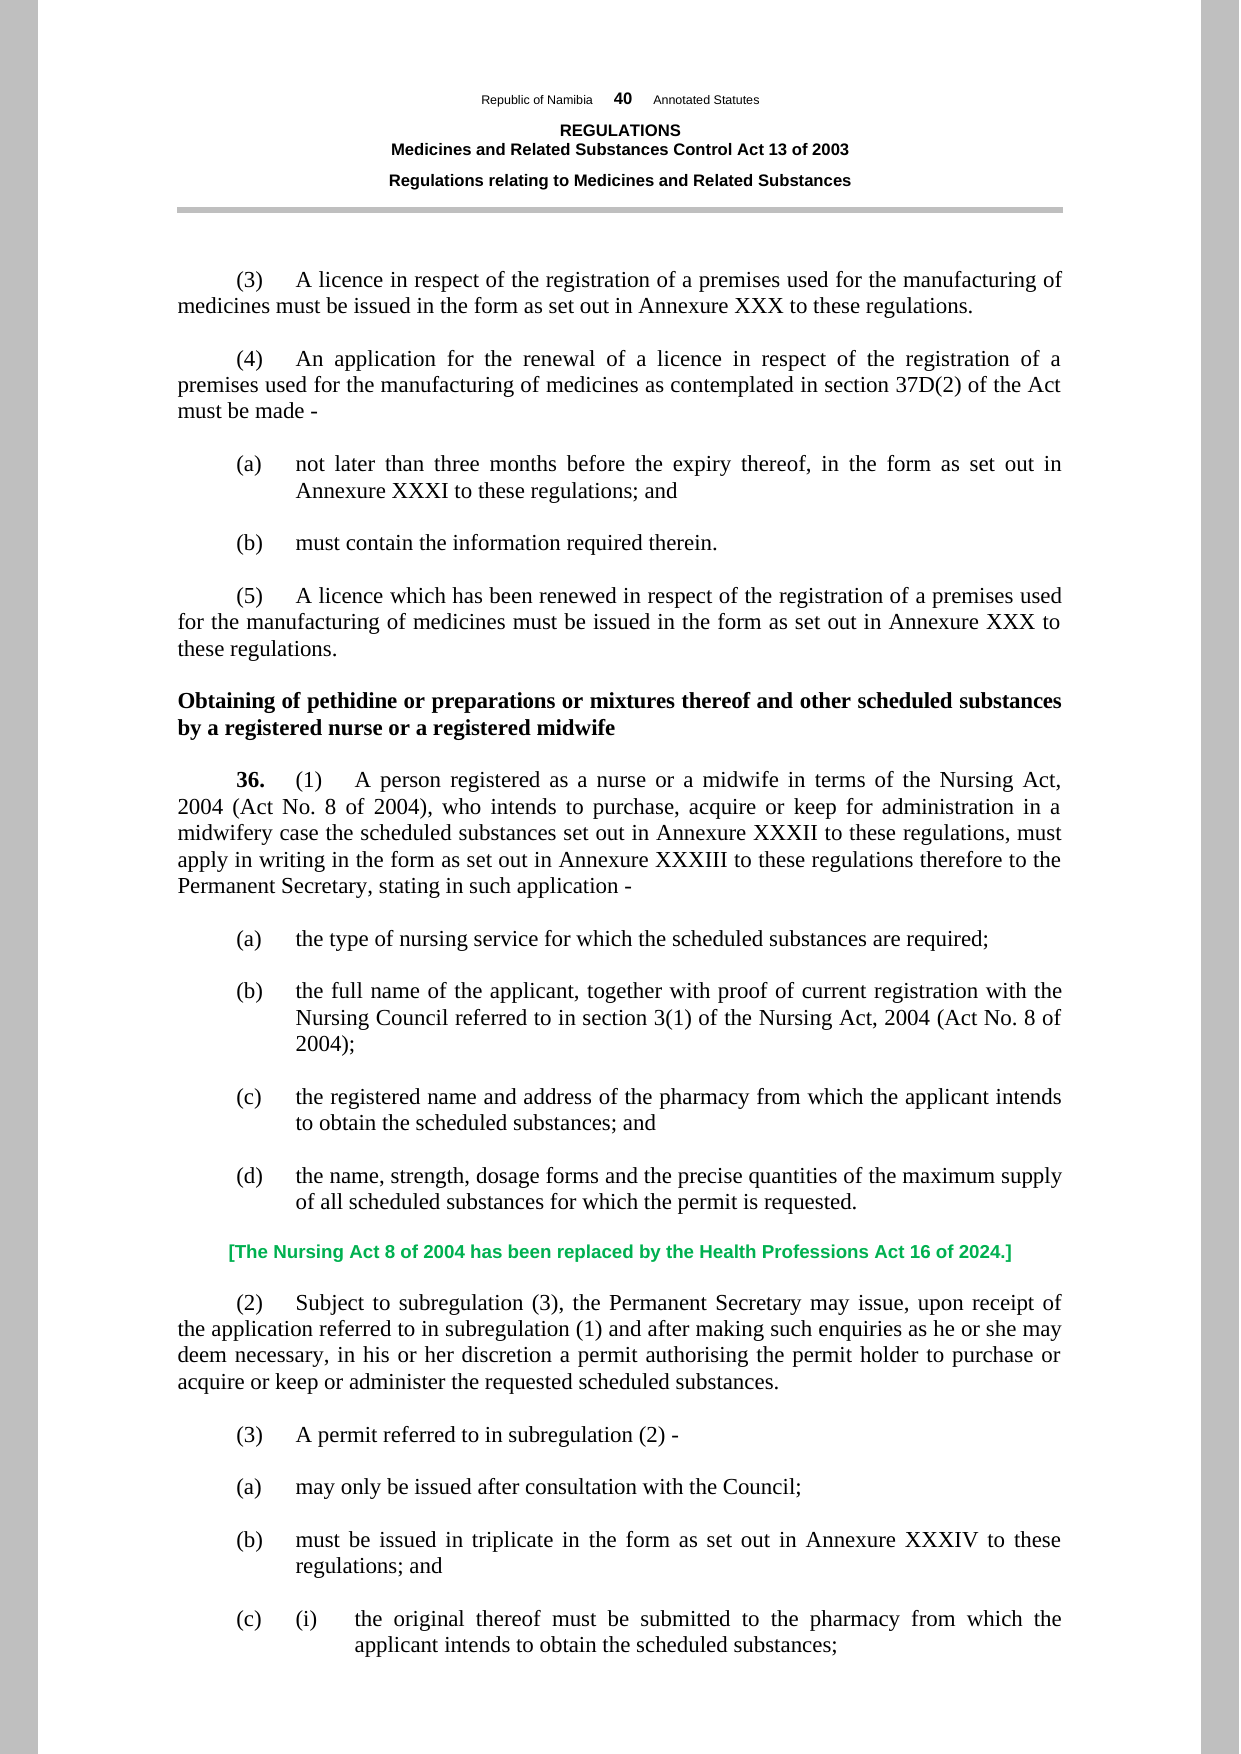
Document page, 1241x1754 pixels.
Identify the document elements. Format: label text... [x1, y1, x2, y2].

text (c) (i) the original thereof must be submitted to the pharmacy from which the applicant intends to obtain the scheduled substances; [236, 1605, 1063, 1658]
text (b) must be issued in triplicate in the form as set out in Annexure XXXIV to these regulations; and [236, 1526, 1063, 1579]
text (3) A licence in respect of the registration of a premises used for the manufacturing of medicines must be issued in the form as set out in Annexure XXX to these regulations. [177, 266, 1063, 318]
text (a) not later than three months before the expiry thereof, in the form as set out in Annexure XXXI to these regulations; and [236, 450, 1063, 503]
text (b) the full name of the applicant, together with proof of current registration with the Nursing Council referred to in section 3(1) of the Nursing Act, 2004 (Act No. 8 of 2004); [236, 977, 1063, 1056]
text (4) An application for the renewal of a licence in respect of the registration of a premises used for the manufacturing of medicines as contemplated in section 37D(2) of the Act must be made - [177, 345, 1063, 424]
text (c) the registered name and address of the pharmacy from which the applicant intends to obtain the scheduled substances; and [236, 1083, 1063, 1136]
text (3) A permit referred to in subregulation (2) - [177, 1421, 1063, 1447]
text (d) the name, strength, dosage forms and the precise quantities of the maximum supply of all scheduled substances for which the permit is requested. [236, 1162, 1063, 1214]
text 36. (1) A person registered as a nurse or a midwife in terms of the Nursing Act, 2004 (Act No. 8 of 2004), who intends to purchase, acquire or keep for administration in a midwifery case the scheduled substances set out in Annexure XXXII to these regulations, must apply in writing in the form as set out in Annexure XXXIII to these regulations therefore to the Permanent Secretary, stating in such application - [177, 767, 1063, 898]
text (a) may only be issued after consultation with the Council; [236, 1473, 1063, 1500]
text (5) A licence which has been renewed in respect of the registration of a premises used for the manufacturing of medicines must be issued in the form as set out in Annexure XXX to these regulations. [177, 582, 1063, 661]
text (a) the type of nursing service for which the scheduled substances are required; [236, 925, 1063, 951]
text (2) Subject to subregulation (3), the Permanent Secretary may issue, upon receipt of the application referred to in subregulation (1) and after making such enquiries as he or she may deem necessary, in his or her discretion a permit authorising the permit holder to purchase or acquire or keep or administer the requested scheduled substances. [177, 1289, 1063, 1394]
text Obtaining of pethidine or preparations or mixtures thereof and other scheduled substances by a registered nurse or a registered midwife [177, 687, 1063, 740]
text [The Nursing Act 8 of 2004 has been replaced by the Health Professions Act 16 of 2024.] [177, 1241, 1063, 1262]
text (b) must contain the information required therein. [236, 529, 1063, 556]
